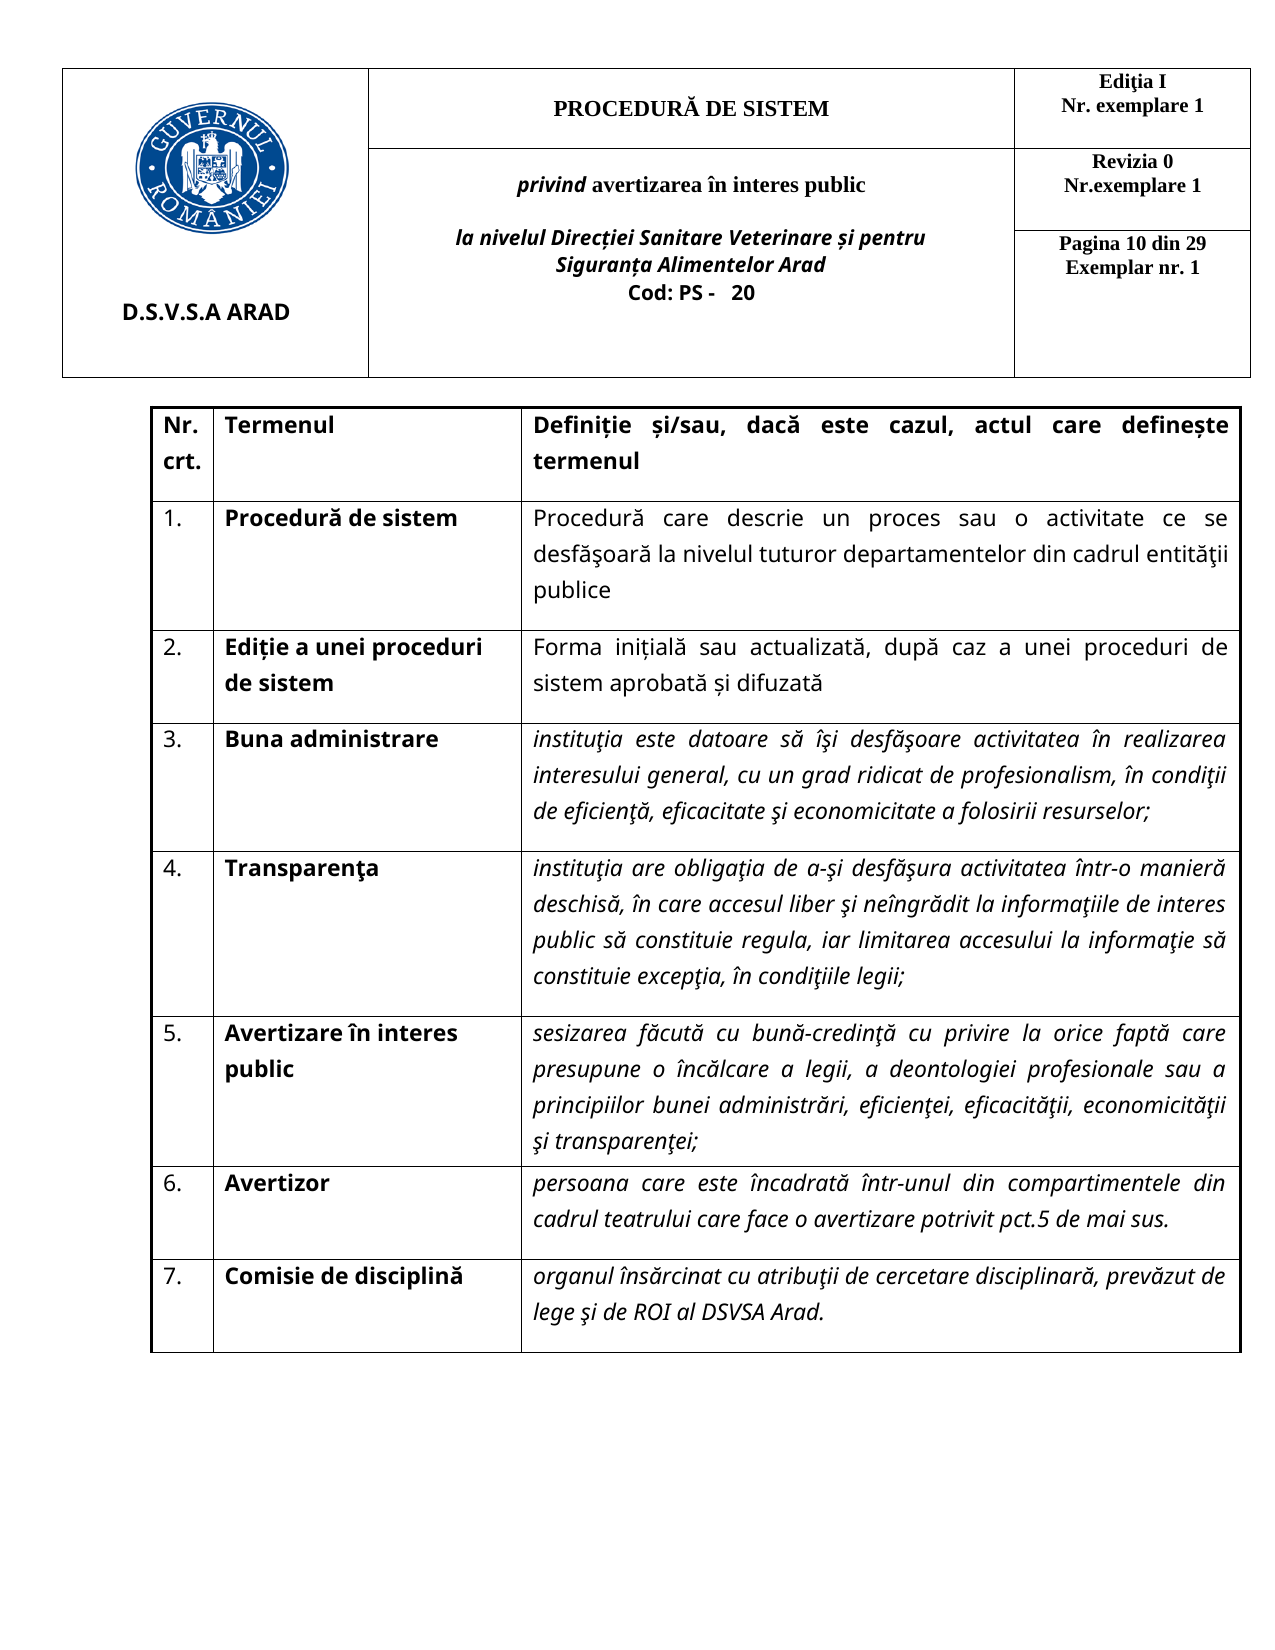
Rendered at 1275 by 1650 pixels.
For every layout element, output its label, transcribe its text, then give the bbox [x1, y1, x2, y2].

table_cell 4. [153, 852, 213, 1016]
table_header Definiţie şi/sau, dacă este cazul, actul care defineşte termenul [522, 409, 1239, 501]
table_cell Avertizare în interes public [214, 1017, 521, 1166]
table_cell organul însărcinat cu atribuţii de cercetare disciplinară, prevăzut de lege şi de ROI al DSVSA Arad. [522, 1260, 1239, 1352]
table_cell 1. [153, 502, 213, 629]
table_cell instituţia are obligaţia de a-şi desfăşura activitatea într-o manieră deschisă, în care accesul liber şi neîngrădit la informaţiile de interes public să constituie regula, iar limitarea accesului la informaţie să constituie excepţia, în condiţiile legii; [522, 852, 1239, 1016]
table_header Nr. crt. [153, 409, 213, 501]
picture [133, 100, 290, 235]
table_cell Ediţie a unei proceduri de sistem [214, 631, 521, 722]
table_cell 6. [153, 1167, 213, 1259]
table_cell 7. [153, 1260, 213, 1352]
table_cell sesizarea făcută cu bună-credinţă cu privire la orice faptă care presupune o încălcare a legii, a deontologiei profesionale sau a principiilor bunei administrări, eficienţei, eficacităţii, economicităţii şi transparenţei; [522, 1017, 1239, 1166]
table_cell Comisie de disciplină [214, 1260, 521, 1352]
table_cell instituţia este datoare să îşi desfăşoare activitatea în realizarea interesului general, cu un grad ridicat de profesionalism, în condiţii de eficienţă, eficacitate şi economicitate a folosirii resurselor; [522, 724, 1239, 851]
table_cell 5. [153, 1017, 213, 1166]
table_cell Forma iniţială sau actualizată, după caz a unei proceduri de sistem aprobată şi difuzată [522, 631, 1239, 722]
table_cell 2. [153, 631, 213, 722]
table_cell Transparenţa [214, 852, 521, 1016]
table_cell Procedură de sistem [214, 502, 521, 629]
table_cell Avertizor [214, 1167, 521, 1259]
table_cell Buna administrare [214, 724, 521, 851]
table_cell persoana care este încadrată într-unul din compartimentele din cadrul teatrului care face o avertizare potrivit pct.5 de mai sus. [522, 1167, 1239, 1259]
table_header Termenul [214, 409, 521, 501]
table_cell 3. [153, 724, 213, 851]
table_cell Procedură care descrie un proces sau o activitate ce se desfăşoară la nivelul tuturor departamentelor din cadrul entităţii publice [522, 502, 1239, 629]
